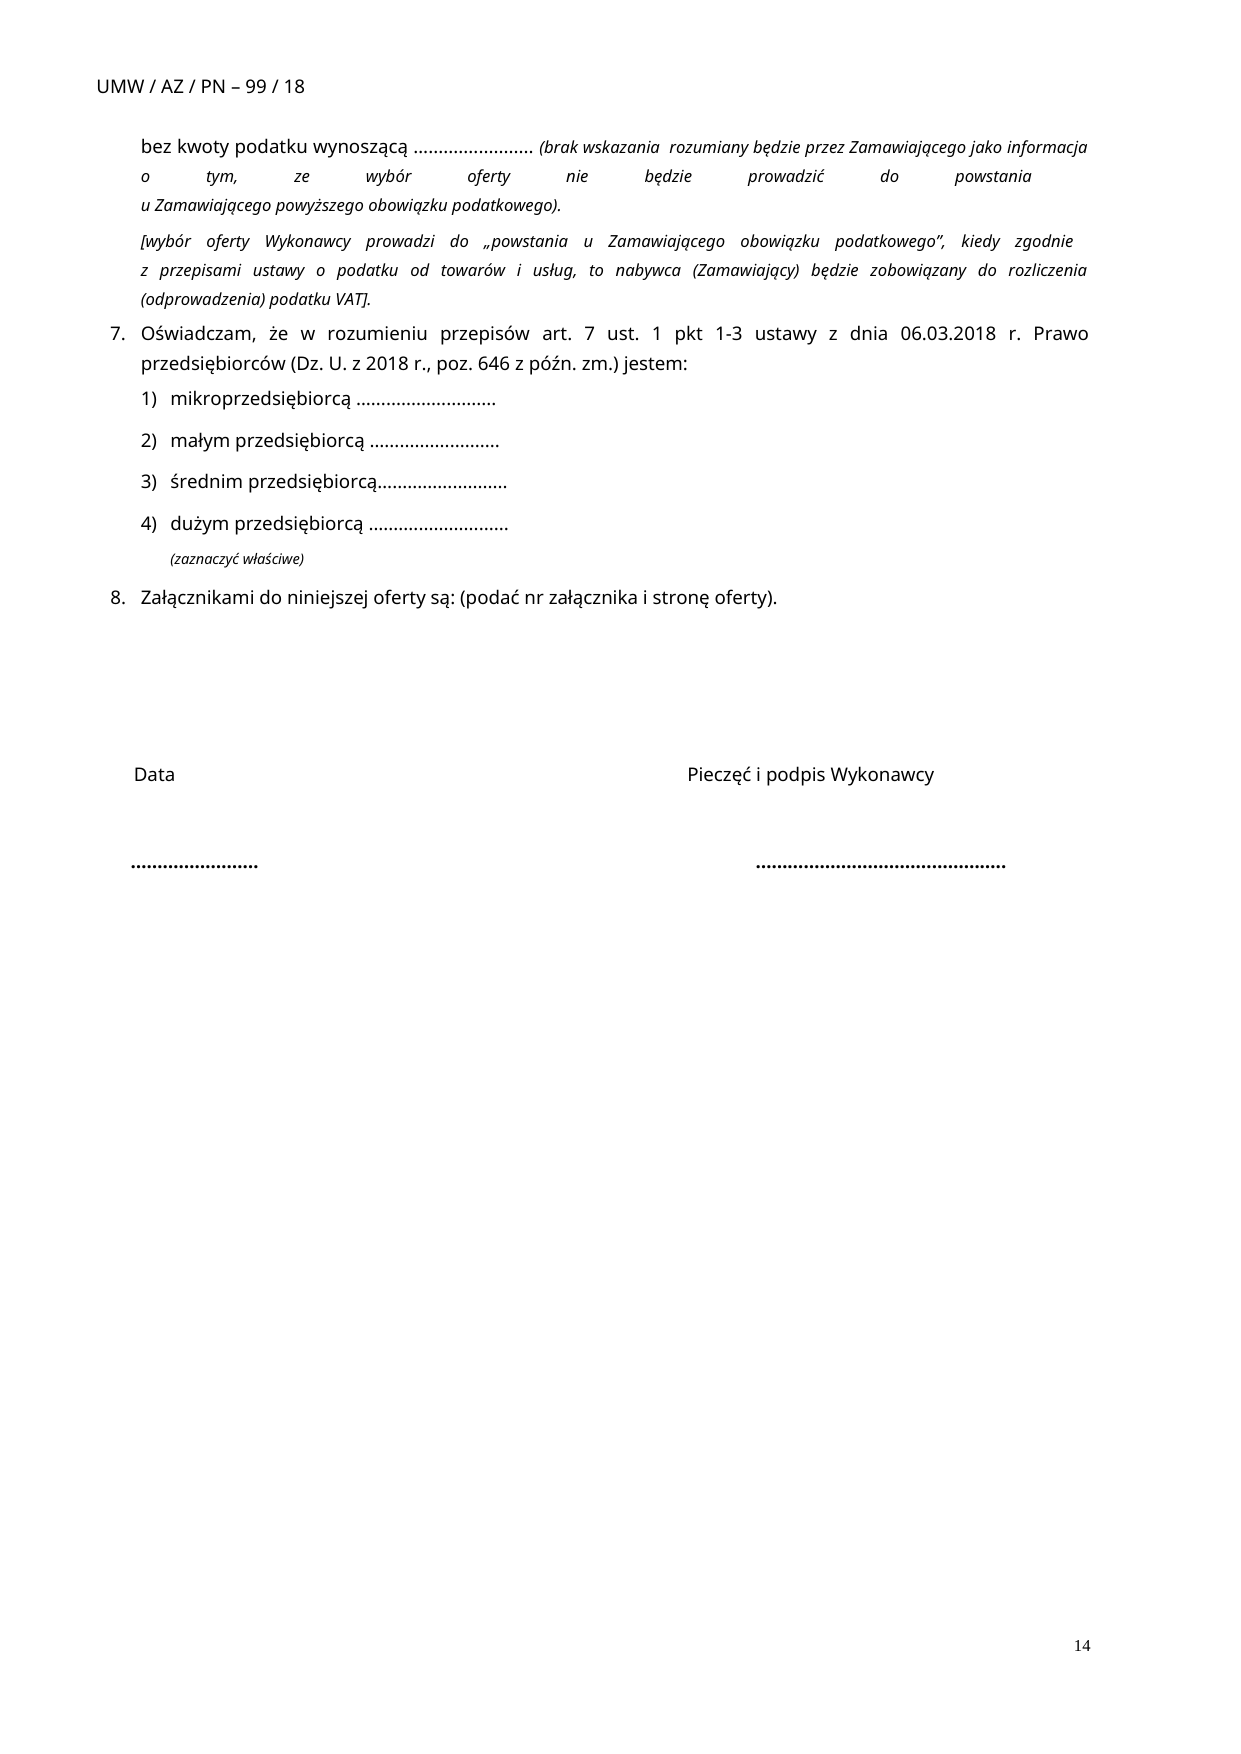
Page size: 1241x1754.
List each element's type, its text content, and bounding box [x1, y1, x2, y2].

list Oświadczam, że w rozumieniu przepisów art. 7 ust. 1 pkt 1-3 ustawy z dnia 06.03.2018 r. Prawo przedsiębiorców (Dz. U. z 2018 r., poz. 646 z późn. zm.) jestem: [126, 317, 1090, 376]
text Data Pieczęć i podpis Wykonawcy [134, 758, 1090, 787]
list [126, 130, 1090, 217]
list Załącznikami do niniejszej oferty są: (podać nr załącznika i stronę oferty). [126, 581, 1090, 610]
list małym przedsiębiorcą …....................... [141, 424, 1090, 453]
list mikroprzedsiębiorcą …......................... [141, 382, 1090, 411]
list dużym przedsiębiorcą …......................... [141, 507, 1090, 536]
text [wybór oferty Wykonawcy prowadzi do „powstania u Zamawiającego obowiązku podatkowego”, kiedy zgodnie z przepisami ustawy o podatku od towarów i usług, to nabywca (Zamawiający) będzie zobowiązany do rozliczenia (odprowadzenia) podatku VAT]. [141, 224, 1090, 311]
text …………………… ……………………………………….. [96, 846, 1090, 875]
list średnim przedsiębiorcą…....................... [141, 465, 1090, 494]
text (zaznaczyć właściwe) [170, 549, 1090, 568]
